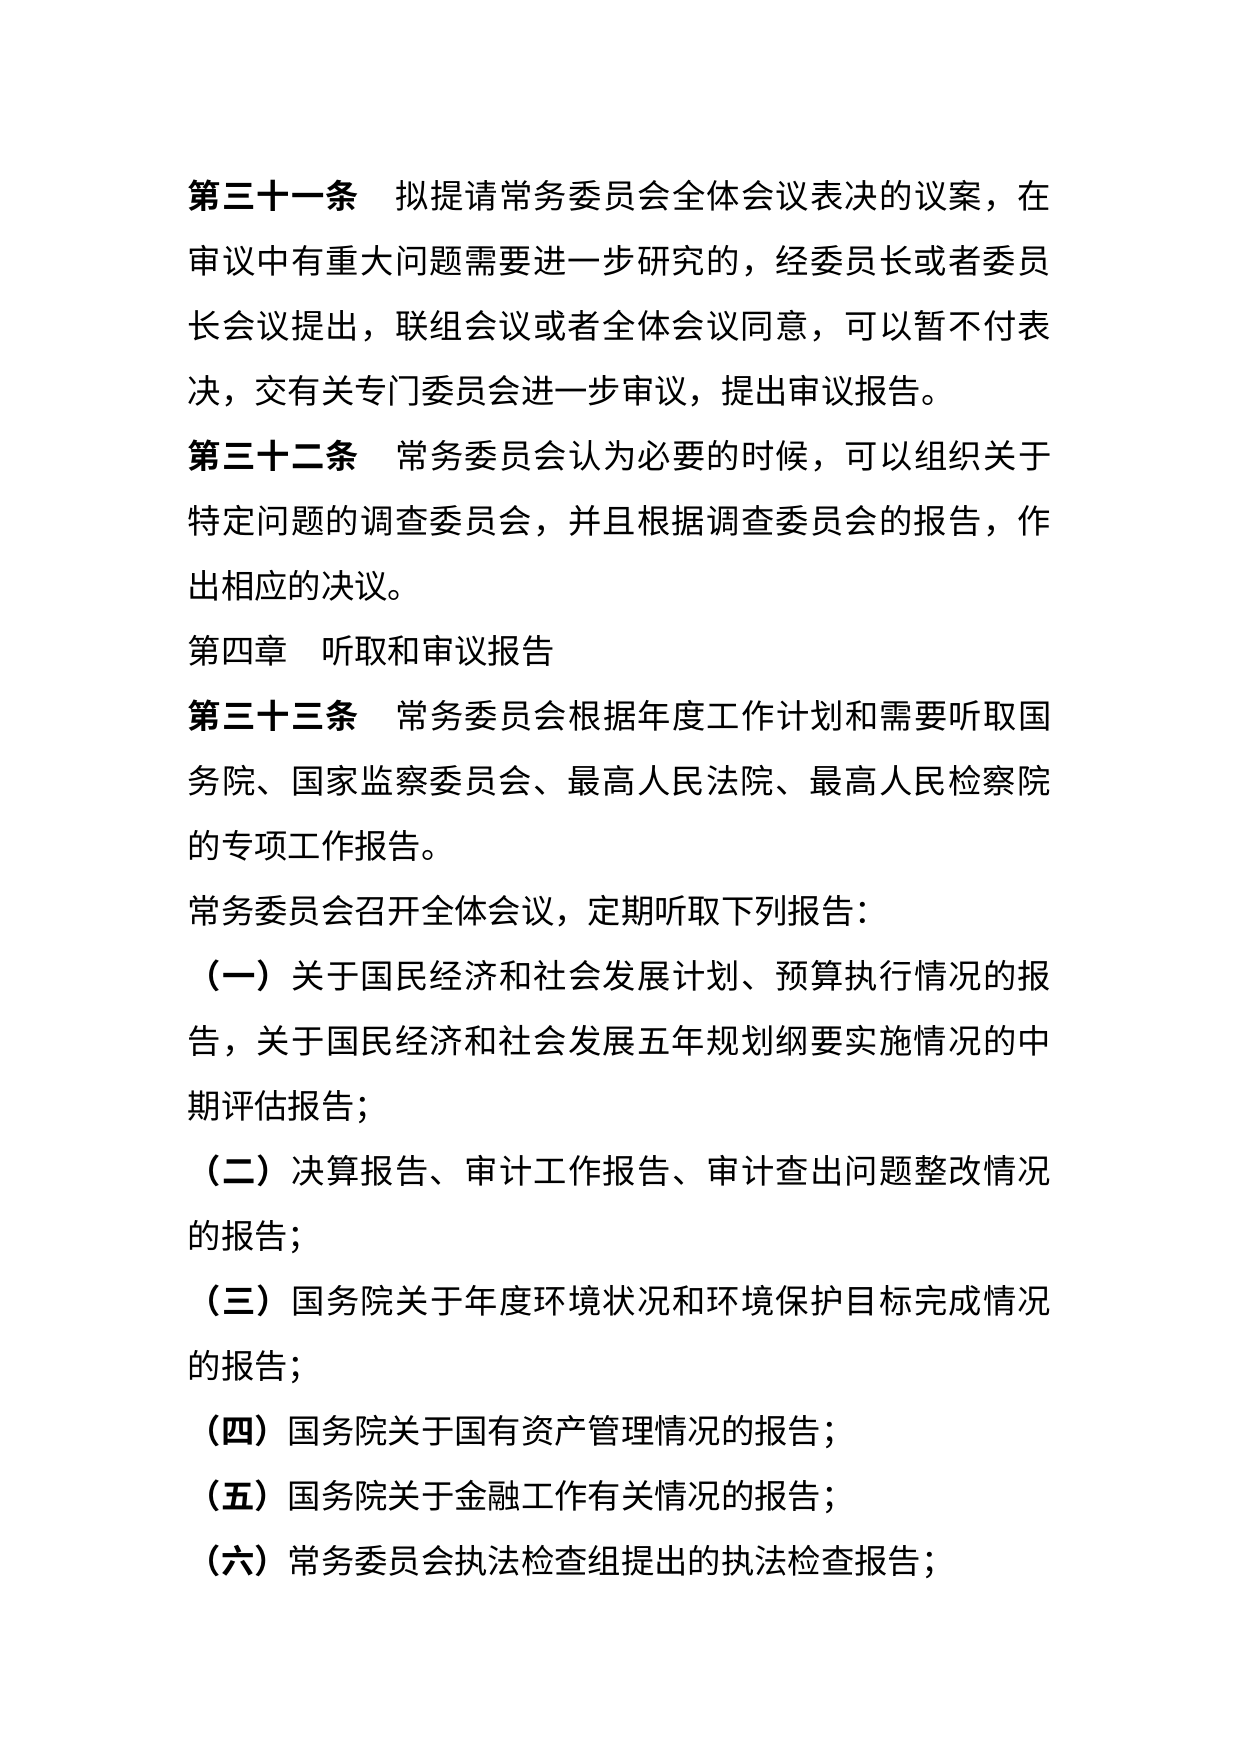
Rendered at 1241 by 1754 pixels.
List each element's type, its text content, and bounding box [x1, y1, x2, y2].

text （二）决算报告、审计工作报告、审计查出问题整改情况的报告； [187, 1137, 1053, 1267]
text （三）国务院关于年度环境状况和环境保护目标完成情况的报告； [187, 1267, 1053, 1397]
text 第三十二条 常务委员会认为必要的时候，可以组织关于特定问题的调查委员会，并且根据调查委员会的报告，作出相应的决议。 [187, 422, 1053, 617]
text 第三十一条 拟提请常务委员会全体会议表决的议案，在审议中有重大问题需要进一步研究的，经委员长或者委员长会议提出，联组会议或者全体会议同意，可以暂不付表决，交有关专门委员会进一步审议，提出审议报告。 [187, 162, 1053, 422]
text （一）关于国民经济和社会发展计划、预算执行情况的报告，关于国民经济和社会发展五年规划纲要实施情况的中期评估报告； [187, 942, 1053, 1137]
text （五）国务院关于金融工作有关情况的报告； [187, 1462, 1053, 1527]
text 第四章 听取和审议报告 [187, 617, 1053, 682]
text 第三十三条 常务委员会根据年度工作计划和需要听取国务院、国家监察委员会、最高人民法院、最高人民检察院的专项工作报告。 [187, 682, 1053, 877]
text （六）常务委员会执法检查组提出的执法检查报告； [187, 1527, 1053, 1592]
text （四）国务院关于国有资产管理情况的报告； [187, 1397, 1053, 1462]
text 常务委员会召开全体会议，定期听取下列报告： [187, 877, 1053, 942]
